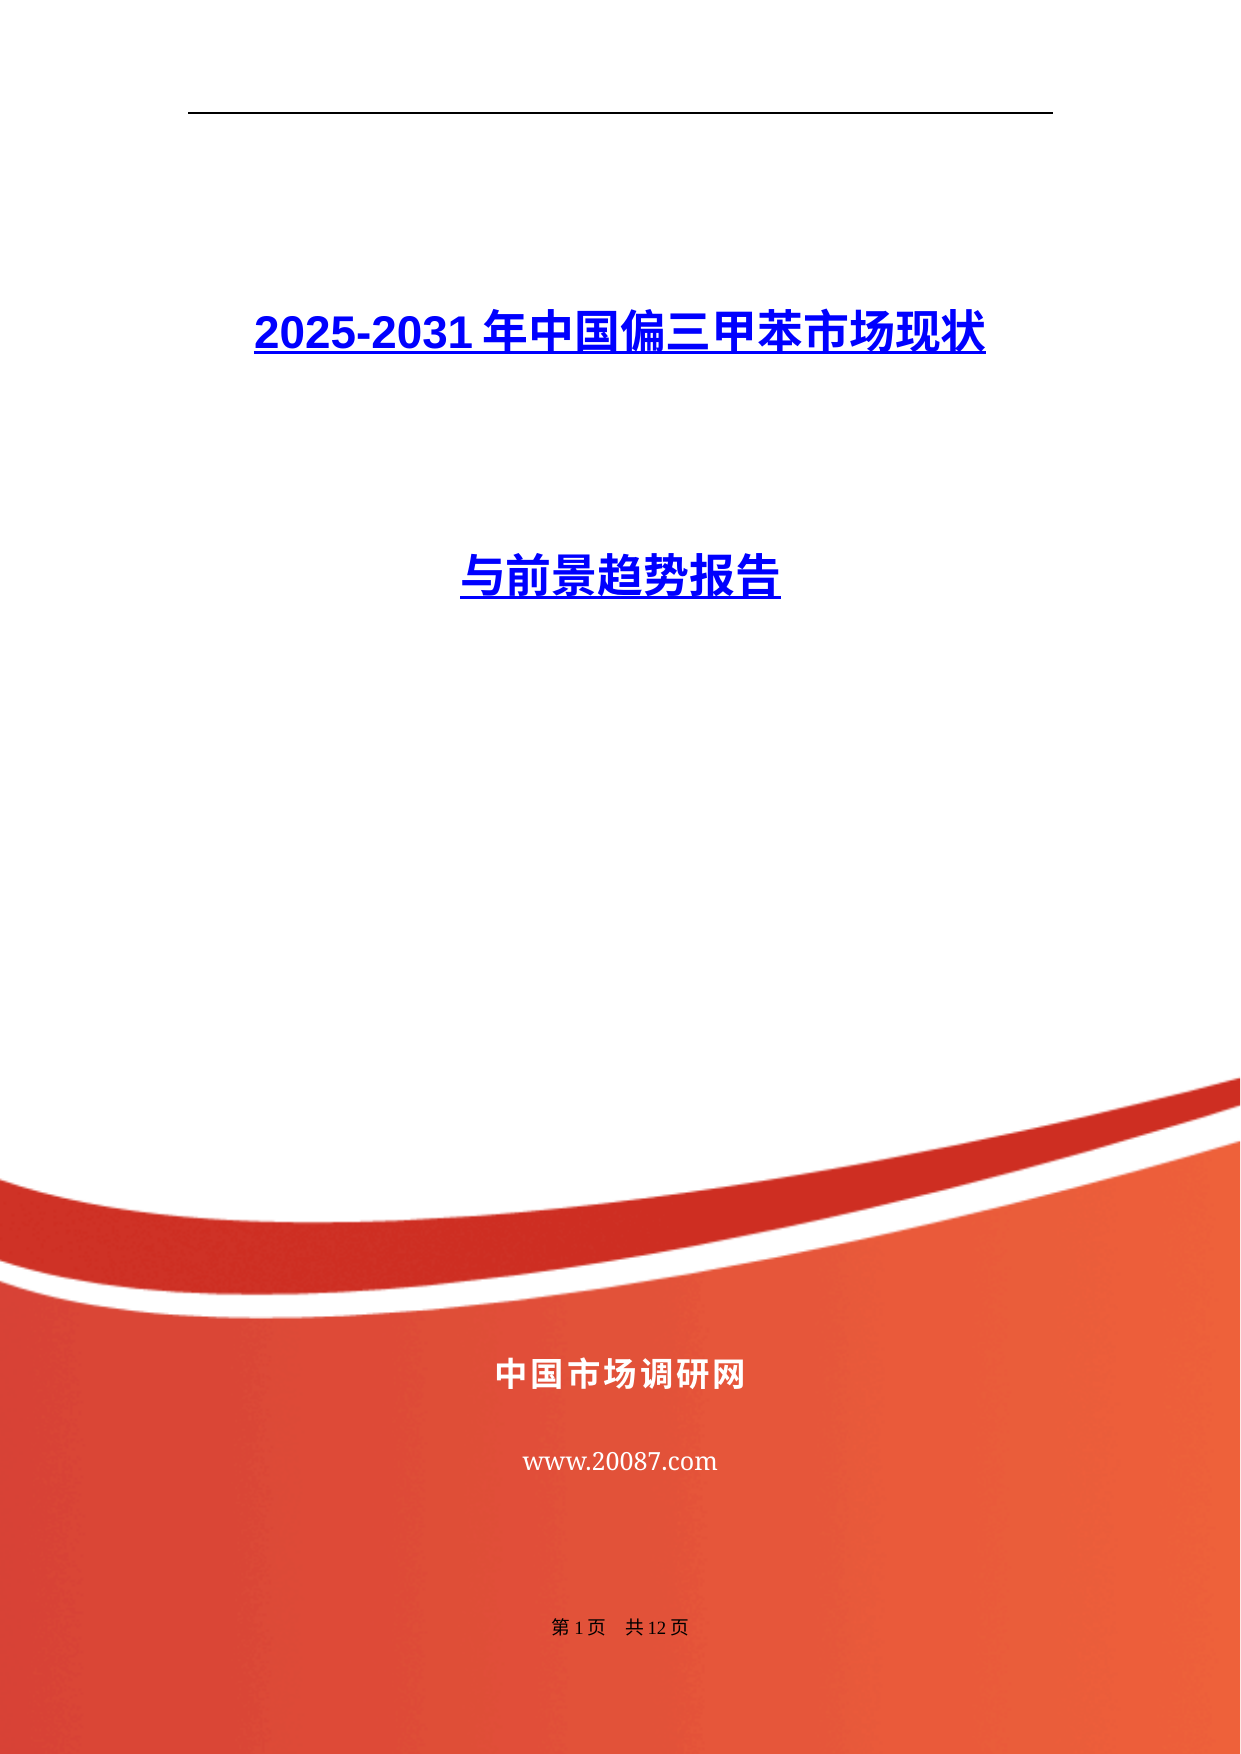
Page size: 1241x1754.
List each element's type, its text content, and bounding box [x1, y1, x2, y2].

subtitle 中国市场调研网 [187, 1339, 1053, 1404]
table_header 2025-2031年中国偏三甲苯市场现状与前景趋势报告 [188, 207, 1053, 773]
picture [0, 1006, 1241, 1754]
text www.20087.com [187, 1428, 1053, 1493]
